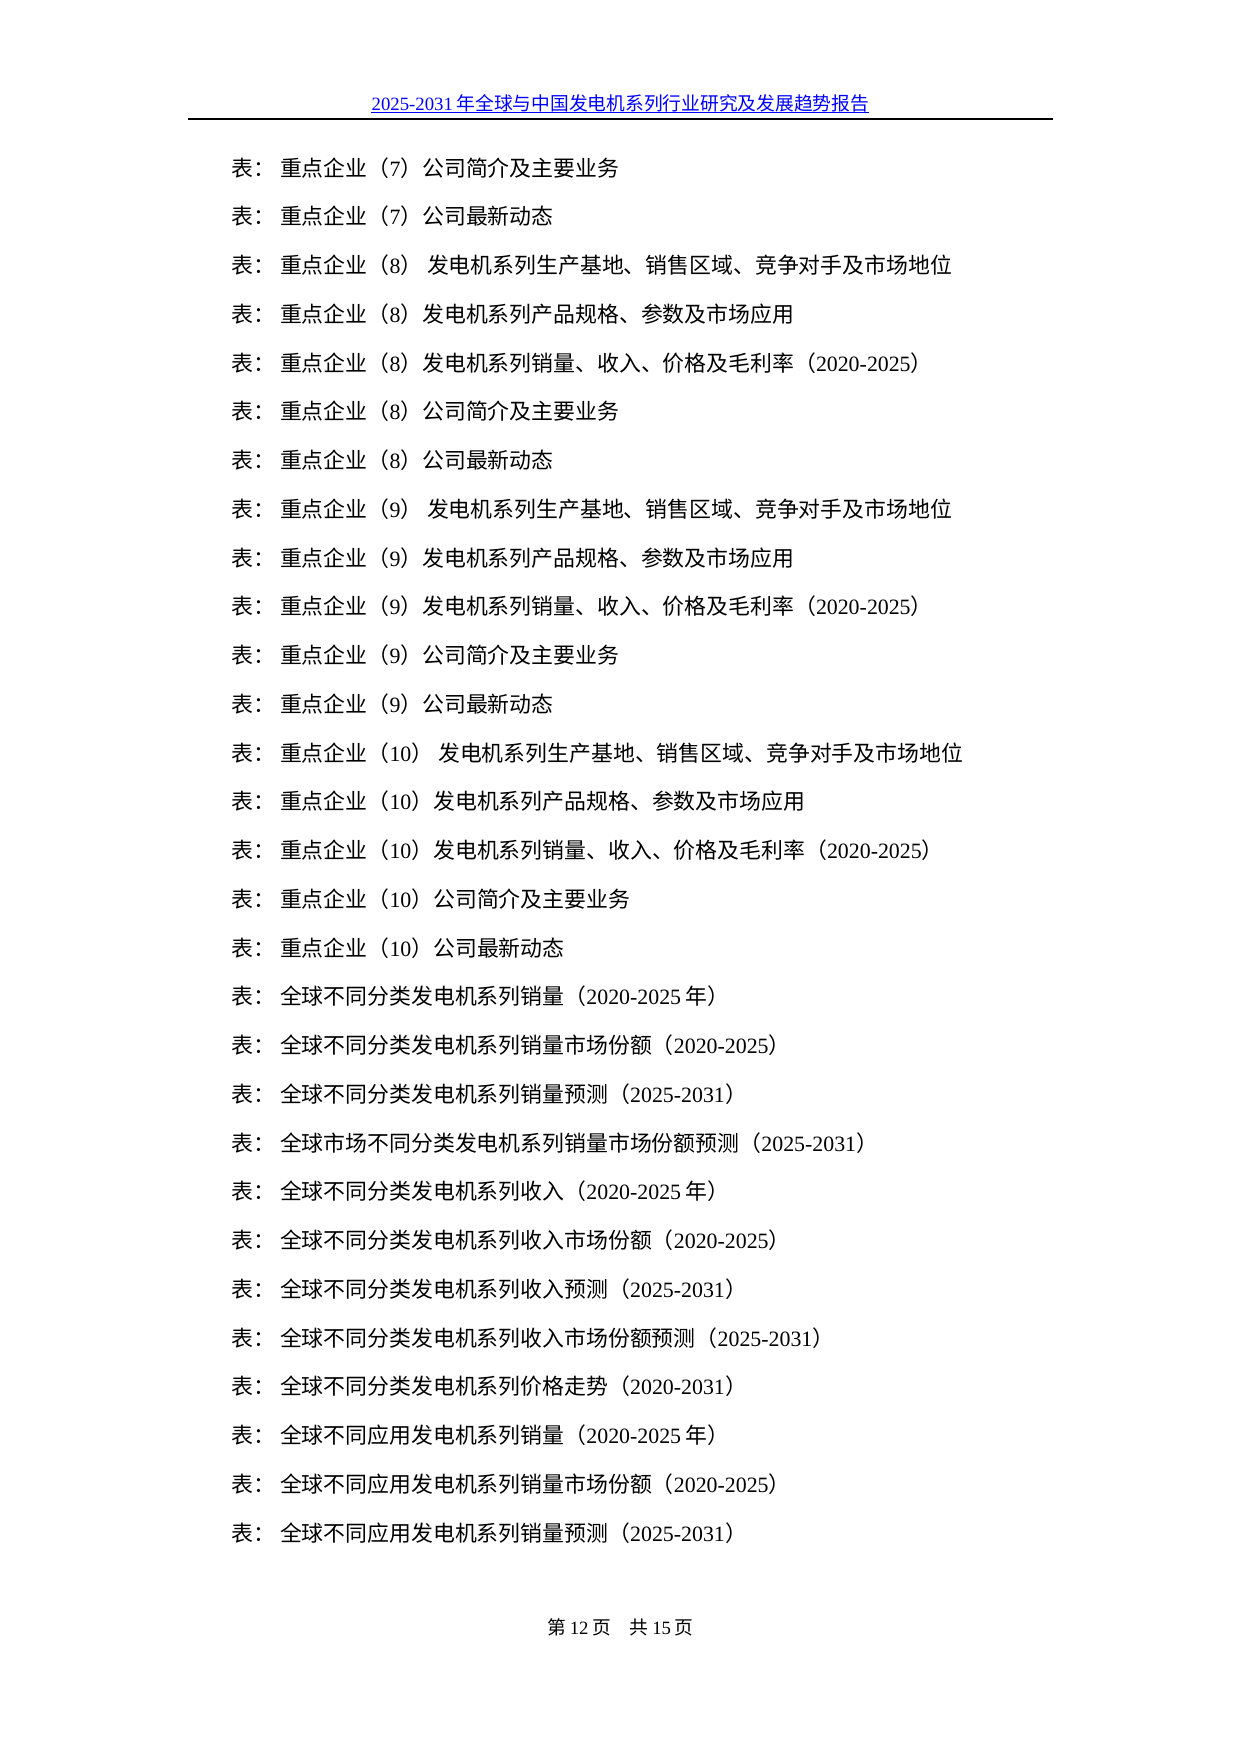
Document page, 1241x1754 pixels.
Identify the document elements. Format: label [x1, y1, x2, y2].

text [187, 150, 1053, 1548]
